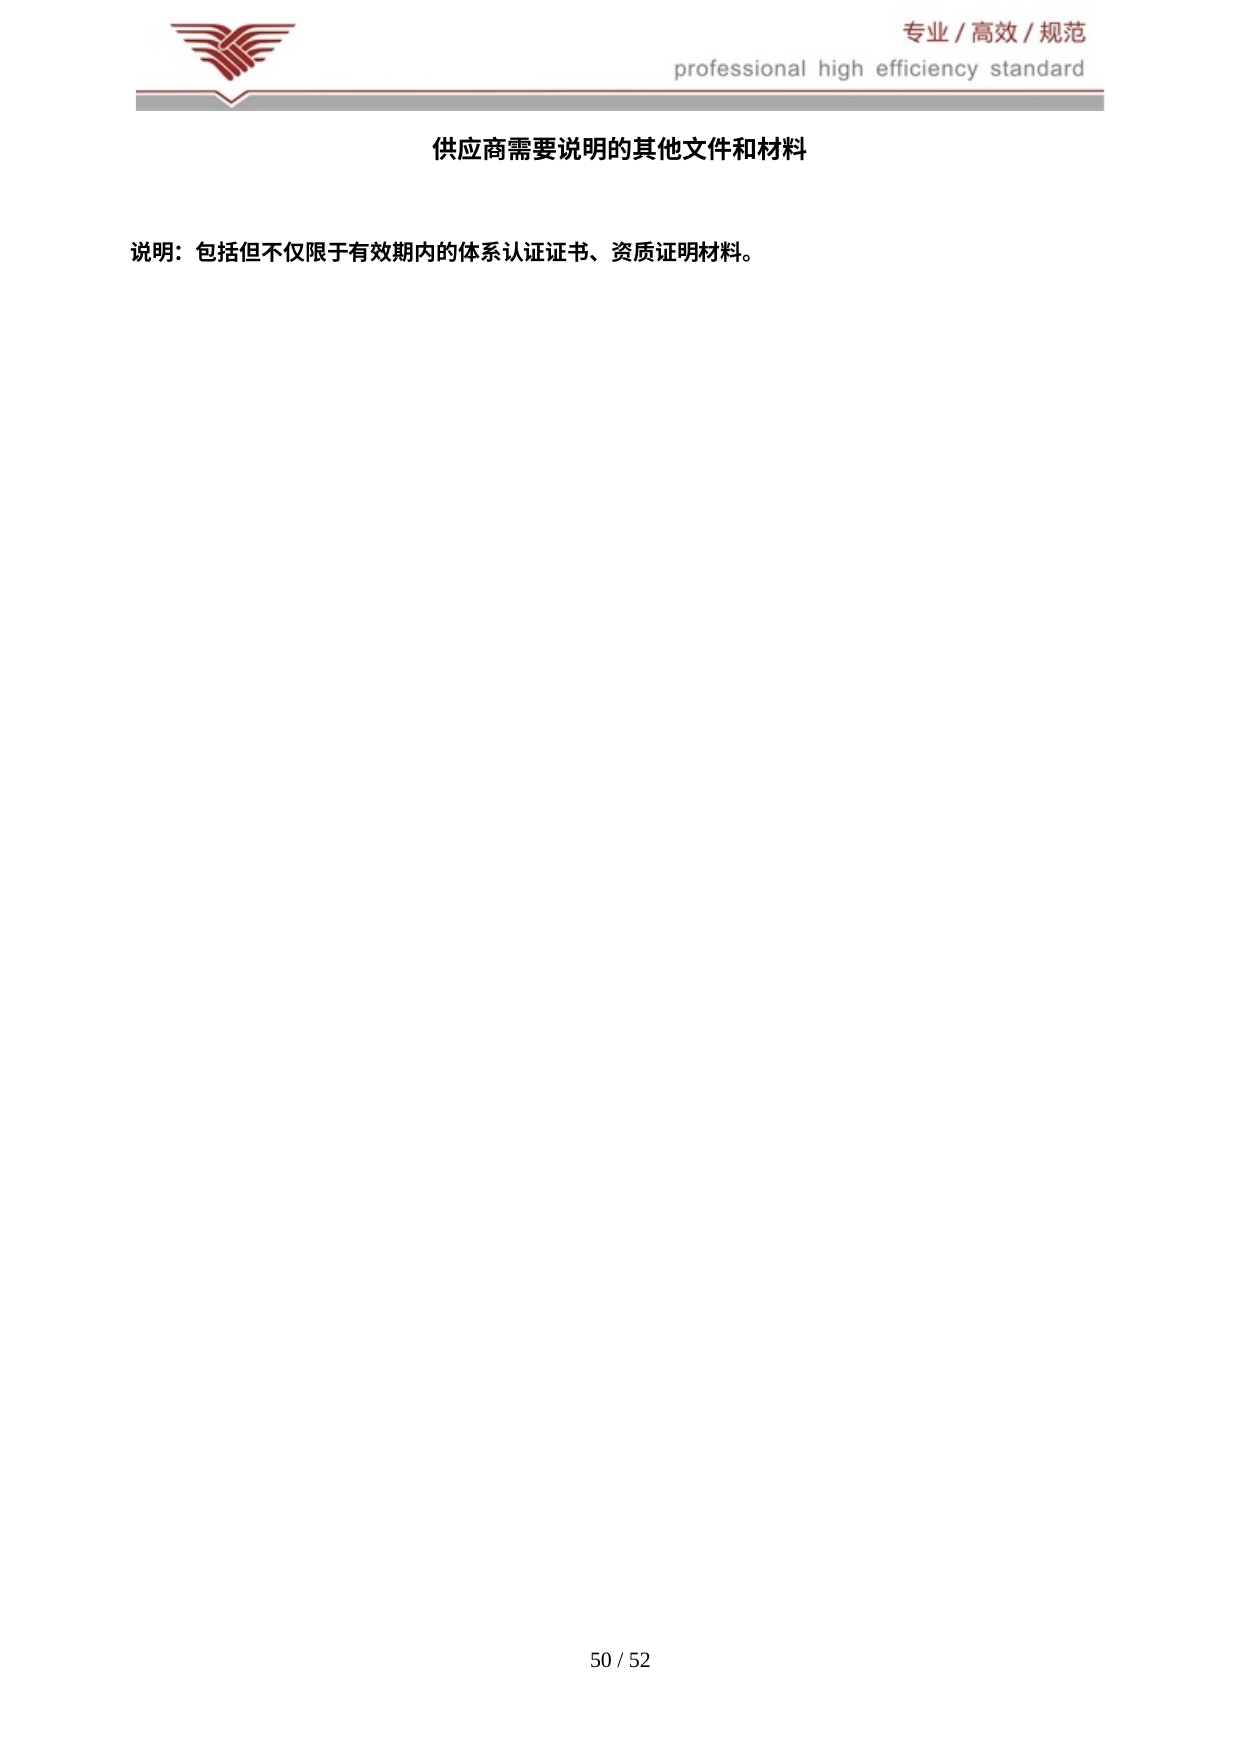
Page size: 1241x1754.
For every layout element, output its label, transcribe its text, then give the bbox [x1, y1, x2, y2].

picture [135, 0, 1105, 111]
text 说明：包括但不仅限于有效期内的体系认证证书、资质证明材料。 [130, 235, 1110, 267]
list 供应商需要说明的其他文件和材料 [130, 130, 1110, 166]
